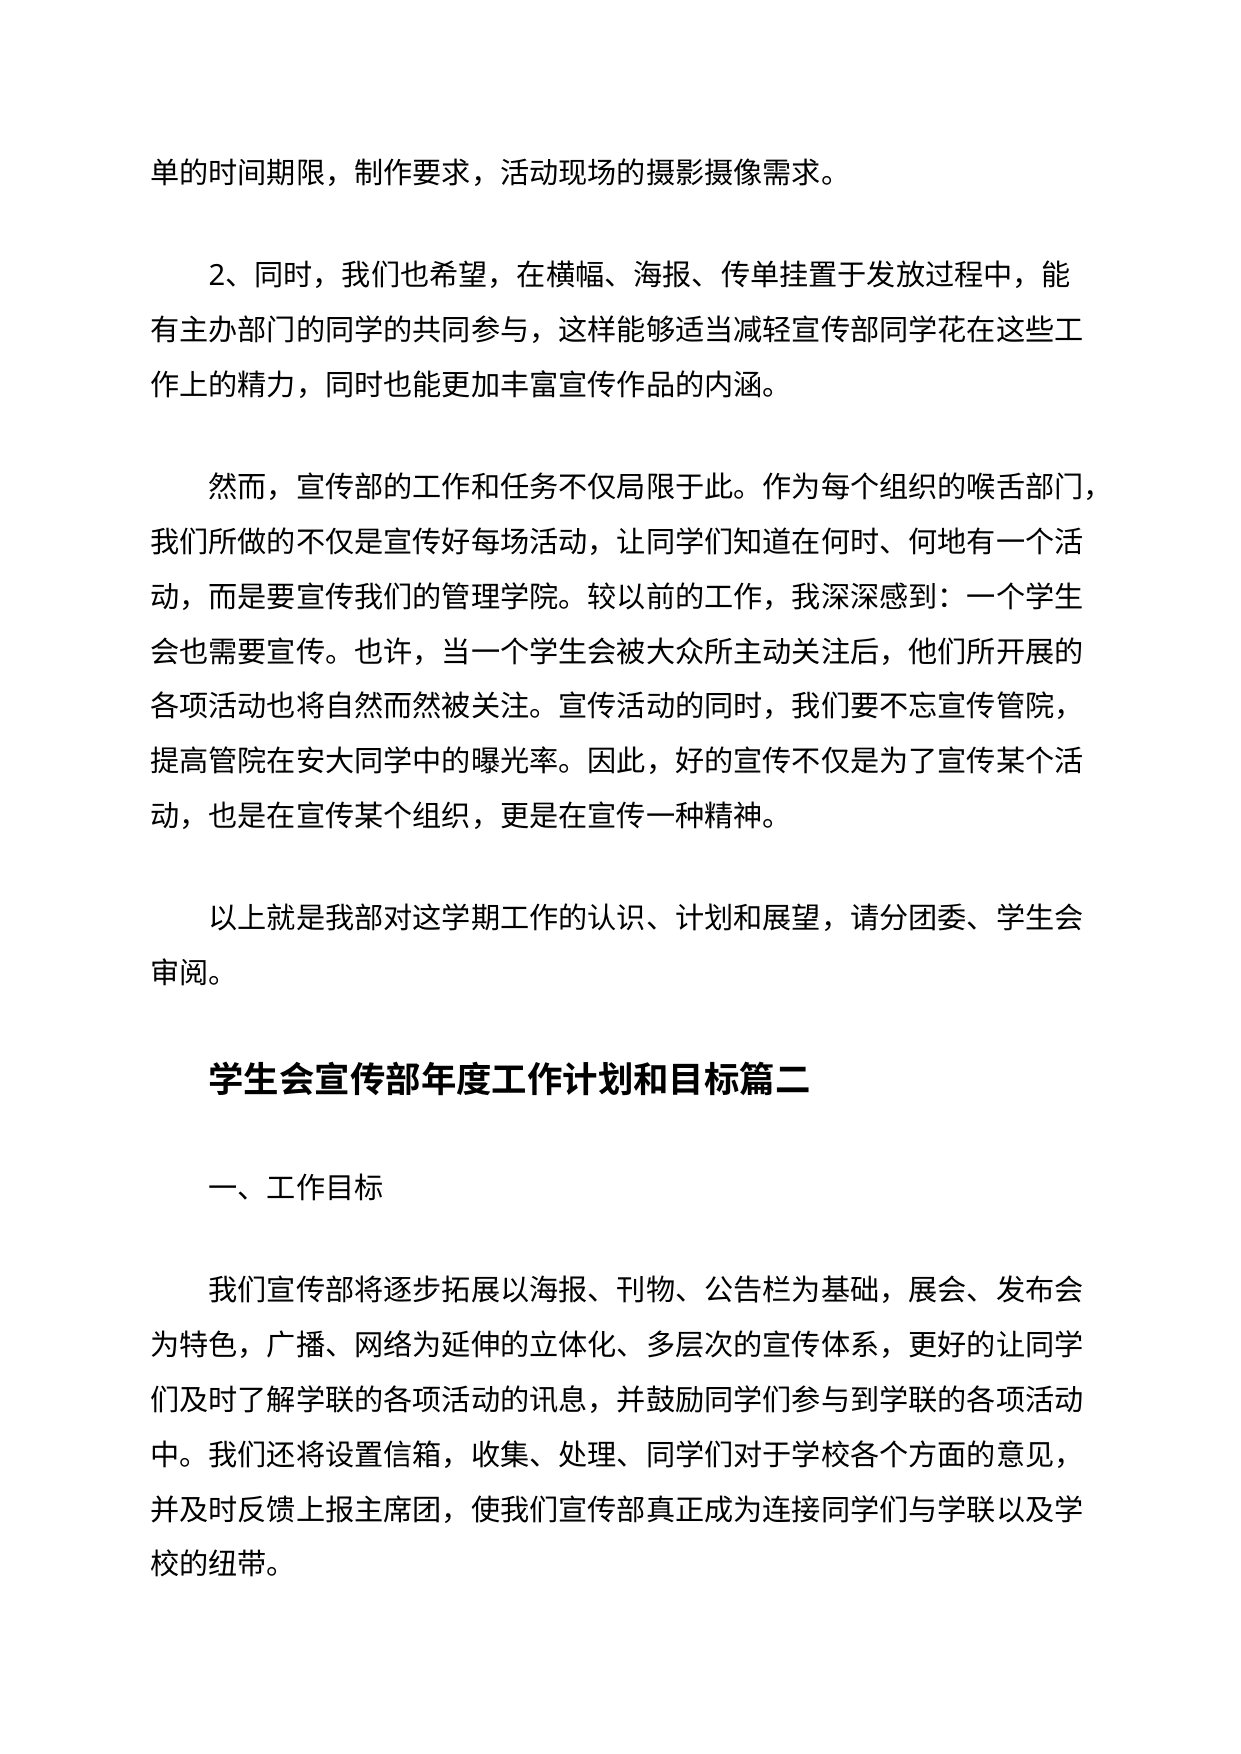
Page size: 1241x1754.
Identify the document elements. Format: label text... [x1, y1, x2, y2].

text 2、同时，我们也希望，在横幅、海报、传单挂置于发放过程中，能有主办部门的同学的共同参与，这样能够适当减轻宣传部同学花在这些工作上的精力，同时也能更加丰富宣传作品的内涵。 [150, 252, 1090, 404]
text 学生会宣传部年度工作计划和目标篇二 [150, 1051, 1090, 1102]
text 我们宣传部将逐步拓展以海报、刊物、公告栏为基础，展会、发布会为特色，广播、网络为延伸的立体化、多层次的宣传体系，更好的让同学们及时了解学联的各项活动的讯息，并鼓励同学们参与到学联的各项活动中。我们还将设置信箱，收集、处理、同学们对于学校各个方面的意见，并及时反馈上报主席团，使我们宣传部真正成为连接同学们与学联以及学校的纽带。 [150, 1266, 1090, 1583]
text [150, 150, 1090, 192]
text 然而，宣传部的工作和任务不仅局限于此。作为每个组织的喉舌部门，我们所做的不仅是宣传好每场活动，让同学们知道在何时、何地有一个活动，而是要宣传我们的管理学院。较以前的工作，我深深感到：一个学生会也需要宣传。也许，当一个学生会被大众所主动关注后，他们所开展的各项活动也将自然而然被关注。宣传活动的同时，我们要不忘宣传管院，提高管院在安大同学中的曝光率。因此，好的宣传不仅是为了宣传某个活动，也是在宣传某个组织，更是在宣传一种精神。 [150, 463, 1090, 835]
text 一、工作目标 [150, 1165, 1090, 1207]
text 以上就是我部对这学期工作的认识、计划和展望，请分团委、学生会审阅。 [150, 894, 1090, 992]
